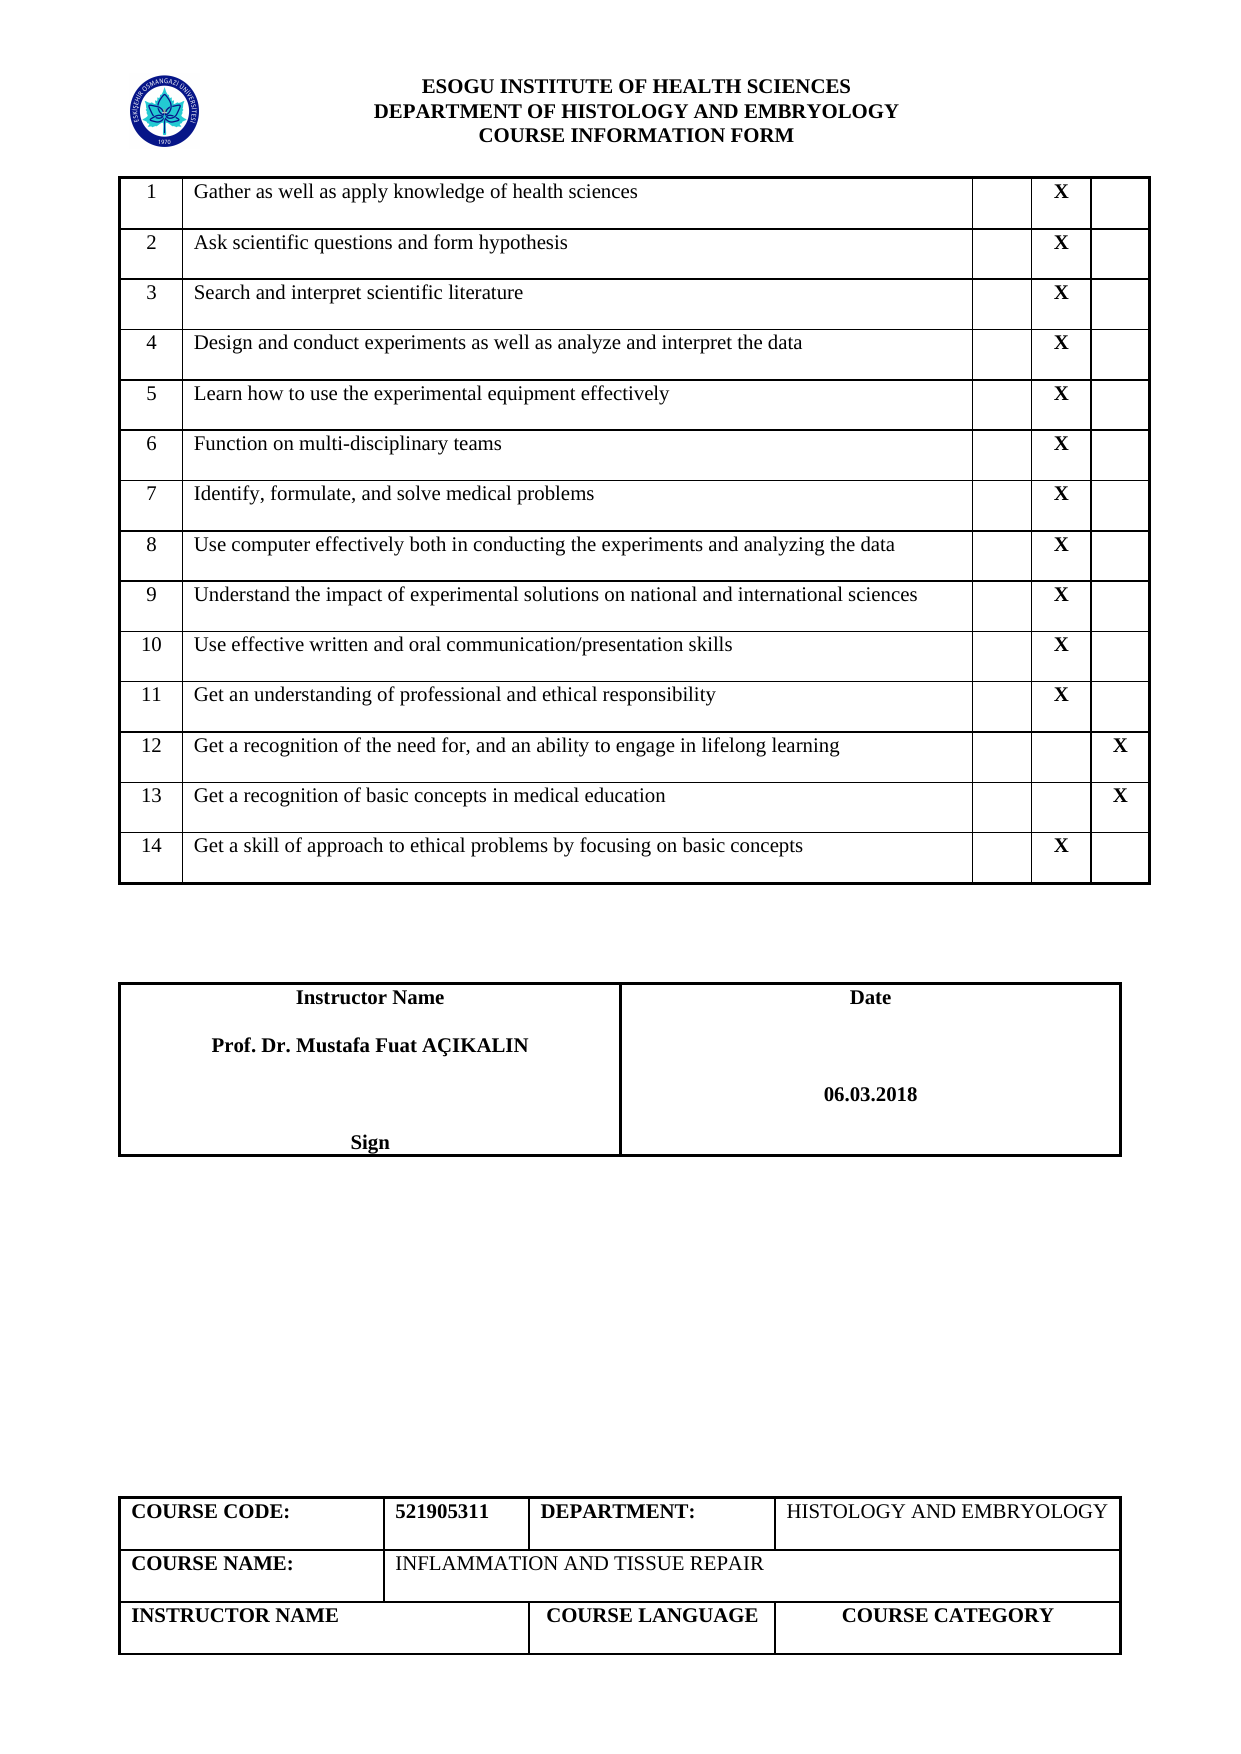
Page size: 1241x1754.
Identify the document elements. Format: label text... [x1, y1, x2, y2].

table_cell 10 [121, 632, 182, 681]
table_cell 2 [121, 230, 182, 278]
table_cell Use effective written and oral communication/presentation skills [183, 632, 972, 681]
table_cell 5 [121, 381, 182, 429]
table_cell Get a recognition of basic concepts in medical education [183, 783, 972, 832]
table_cell X [1032, 582, 1090, 631]
table_cell [973, 280, 1031, 329]
table_cell 6 [121, 431, 182, 479]
table_cell X [1092, 733, 1148, 781]
table_cell X [1032, 632, 1090, 681]
table_cell Use computer effectively both in conducting the experiments and analyzing the data [183, 532, 972, 580]
table_cell X [1032, 431, 1090, 479]
table_cell [973, 783, 1031, 832]
table_cell [973, 582, 1031, 631]
table_cell [1092, 682, 1148, 731]
table_cell [973, 330, 1031, 379]
table_header HISTOLOGY AND EMBRYOLOGY [776, 1499, 1119, 1549]
table_cell [973, 431, 1031, 479]
table_cell X [1032, 481, 1090, 530]
table_cell [1092, 280, 1148, 329]
table_cell X [1032, 833, 1090, 882]
table_cell [973, 381, 1031, 429]
table_cell [1092, 632, 1148, 681]
table_cell 9 [121, 582, 182, 631]
table_cell 7 [121, 481, 182, 530]
table_cell 4 [121, 330, 182, 379]
table_cell X [1032, 381, 1090, 429]
table_cell 14 [121, 833, 182, 882]
table_cell X [1032, 330, 1090, 379]
table_cell [1092, 833, 1148, 882]
table_cell [973, 481, 1031, 530]
table_cell Get a skill of approach to ethical problems by focusing on basic concepts [183, 833, 972, 882]
table_cell 8 [121, 532, 182, 580]
table_cell [973, 833, 1031, 882]
table_cell [973, 532, 1031, 580]
table_cell 1 [121, 179, 182, 228]
table_cell [973, 733, 1031, 781]
table_cell [973, 230, 1031, 278]
table_cell X [1032, 179, 1090, 228]
table_cell COURSE CATEGORY [776, 1603, 1119, 1653]
table_cell [1092, 230, 1148, 278]
table_cell 13 [121, 783, 182, 832]
table_cell [1092, 381, 1148, 429]
table_cell X [1032, 682, 1090, 731]
picture [129, 73, 200, 149]
table_cell Design and conduct experiments as well as analyze and interpret the data [183, 330, 972, 379]
table_cell Get a recognition of the need for, and an ability to engage in lifelong learning [183, 733, 972, 781]
table_cell 12 [121, 733, 182, 781]
table_cell Ask scientific questions and form hypothesis [183, 230, 972, 278]
table_cell [1092, 582, 1148, 631]
table_header Date 06.03.2018 [622, 985, 1119, 1154]
table_cell COURSE NAME: [121, 1551, 383, 1601]
table_cell Function on multi-disciplinary teams [183, 431, 972, 479]
table_cell [1032, 733, 1090, 781]
table_cell X [1092, 783, 1148, 832]
table_cell [973, 682, 1031, 731]
table_cell Learn how to use the experimental equipment effectively [183, 381, 972, 429]
table_cell [1092, 179, 1148, 228]
table_cell Gather as well as apply knowledge of health sciences [183, 179, 972, 228]
table_cell 3 [121, 280, 182, 329]
table_cell Understand the impact of experimental solutions on national and international sciences [183, 582, 972, 631]
table_cell [973, 632, 1031, 681]
table_header COURSE CODE: [121, 1499, 383, 1549]
table_cell INFLAMMATION AND TISSUE REPAIR [385, 1551, 1119, 1601]
table_header DEPARTMENT: [530, 1499, 774, 1549]
table_header Instructor Name Prof. Dr. Mustafa Fuat AÇIKALIN Sign [121, 985, 619, 1154]
table_cell X [1032, 230, 1090, 278]
table_cell [1092, 481, 1148, 530]
table_cell [1092, 532, 1148, 580]
table_cell Identify, formulate, and solve medical problems [183, 481, 972, 530]
table_cell X [1032, 280, 1090, 329]
table_cell INSTRUCTOR NAME [121, 1603, 528, 1653]
table_cell [973, 179, 1031, 228]
table_cell Search and interpret scientific literature [183, 280, 972, 329]
table_cell [1092, 330, 1148, 379]
table_cell X [1032, 532, 1090, 580]
table_cell COURSE LANGUAGE [530, 1603, 774, 1653]
table_cell [1032, 783, 1090, 832]
table_cell 11 [121, 682, 182, 731]
table_cell Get an understanding of professional and ethical responsibility [183, 682, 972, 731]
table_cell [1092, 431, 1148, 479]
table_header 521905311 [385, 1499, 528, 1549]
